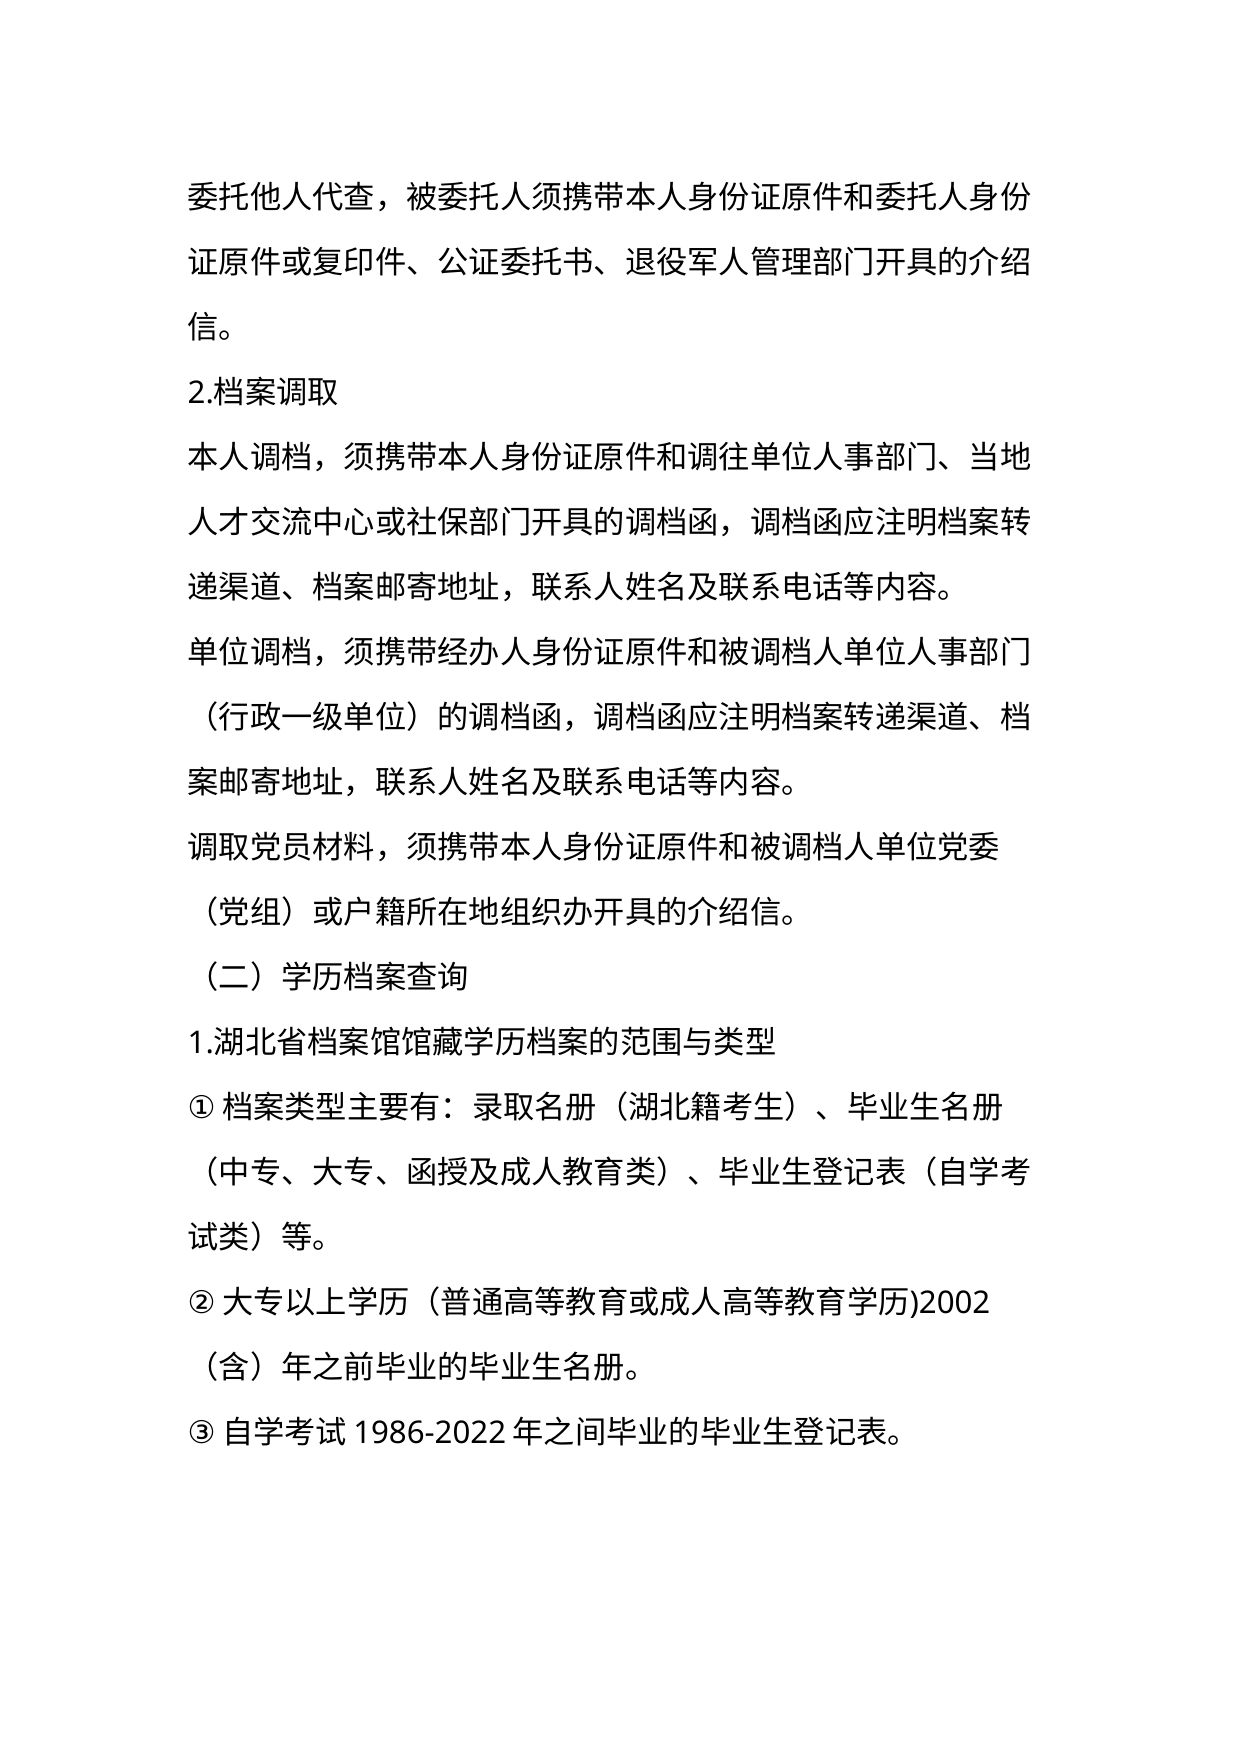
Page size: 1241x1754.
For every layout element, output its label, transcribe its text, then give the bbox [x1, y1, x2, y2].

list 单位调档，须携带经办人身份证原件和被调档人单位人事部门（行政一级单位）的调档函，调档函应注明档案转递渠道、档案邮寄地址，联系人姓名及联系电话等内容。 [187, 617, 1062, 812]
list 本人调档，须携带本人身份证原件和调往单位人事部门、当地人才交流中心或社保部门开具的调档函，调档函应注明档案转递渠道、档案邮寄地址，联系人姓名及联系电话等内容。 [187, 422, 1062, 617]
list 调取党员材料，须携带本人身份证原件和被调档人单位党委（党组）或户籍所在地组织办开具的介绍信。 [187, 812, 1062, 942]
text 1.湖北省档案馆馆藏学历档案的范围与类型 [187, 1007, 1062, 1072]
text ①档案类型主要有：录取名册（湖北籍考生）、毕业生名册（中专、大专、函授及成人教育类）、毕业生登记表（自学考试类）等。 [187, 1072, 1062, 1267]
text （二）学历档案查询 [187, 942, 1062, 1007]
text ②大专以上学历（普通高等教育或成人高等教育学历)2002（含）年之前毕业的毕业生名册。 [187, 1267, 1062, 1397]
text ③自学考试1986-2022年之间毕业的毕业生登记表。 [187, 1397, 1062, 1462]
list 2.档案调取 [187, 357, 1062, 422]
text 委托他人代查，被委托人须携带本人身份证原件和委托人身份证原件或复印件、公证委托书、退役军人管理部门开具的介绍信。 [187, 162, 1062, 357]
